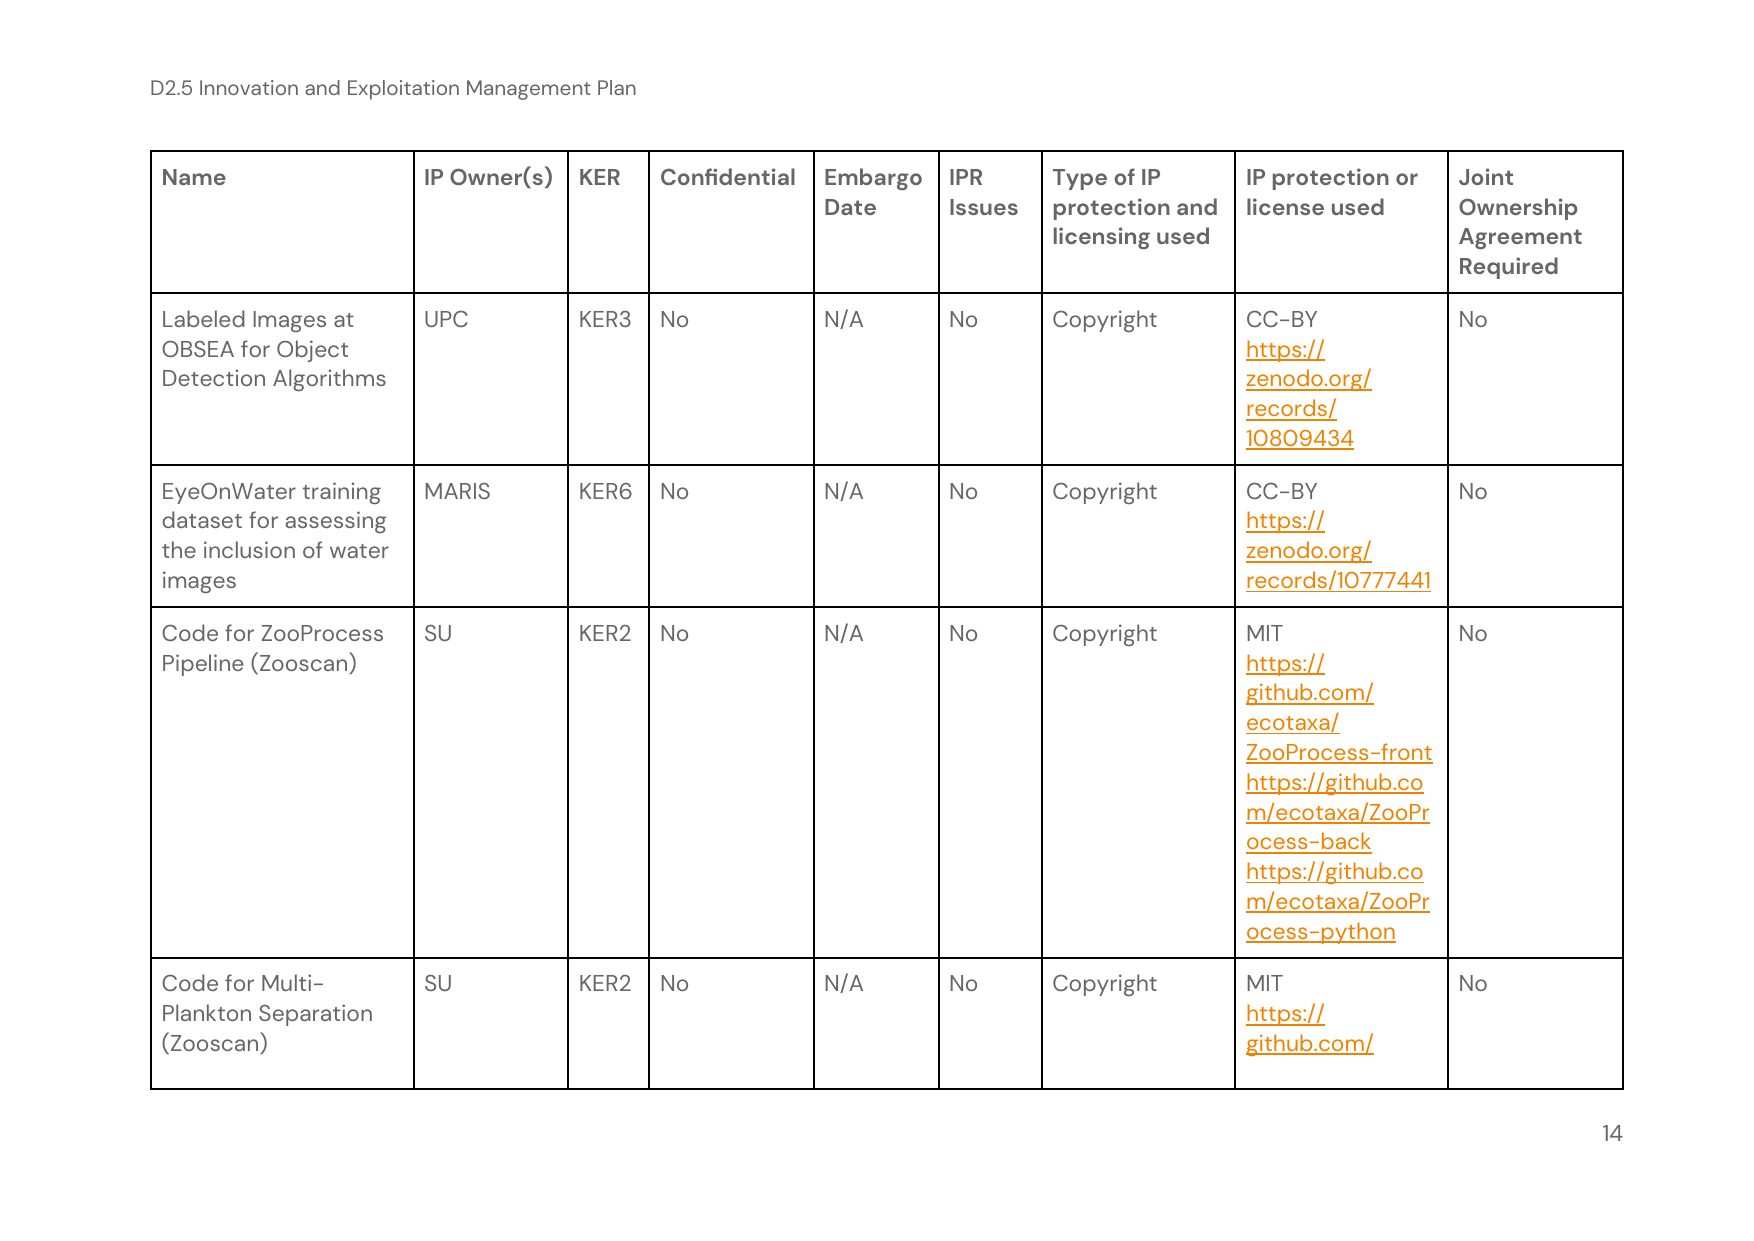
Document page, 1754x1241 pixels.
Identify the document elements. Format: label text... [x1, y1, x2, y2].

table_header IPR Issues [940, 152, 1041, 292]
table_header IP protection or license used [1236, 152, 1447, 292]
table_header Type of IP protection and licensing used [1043, 152, 1234, 292]
table_cell No [1449, 294, 1622, 464]
table_cell No [940, 959, 1041, 1088]
table_cell EyeOnWater training dataset for assessing the inclusion of water images [152, 466, 413, 606]
table_cell KER3 [569, 294, 648, 464]
table_header KER [569, 152, 648, 292]
table_cell N/A [815, 959, 938, 1088]
table_cell No [650, 294, 813, 464]
table_cell Copyright [1043, 608, 1234, 957]
table_header IP Owner(s) [415, 152, 567, 292]
table_cell KER2 [569, 959, 648, 1088]
table_cell SU [415, 608, 567, 957]
table_cell Copyright [1043, 294, 1234, 464]
table_cell CC-BY https://zenodo.org/records/10777441 [1236, 466, 1447, 606]
table_cell N/A [815, 466, 938, 606]
table_cell KER6 [569, 466, 648, 606]
table_cell No [940, 608, 1041, 957]
table_cell N/A [815, 608, 938, 957]
table_header Joint Ownership Agreement Required [1449, 152, 1622, 292]
table_cell UPC [415, 294, 567, 464]
table_cell Code for Multi-Plankton Separation (Zooscan) [152, 959, 413, 1088]
table_header Name [152, 152, 413, 292]
table_header Embargo Date [815, 152, 938, 292]
table_cell MIT https://github.com/ecotaxa/ZooProcess-front https://github.com/ecotaxa/ZooProcess-back https://github.com/ecotaxa/ZooProcess-python [1236, 608, 1447, 957]
table_cell Copyright [1043, 959, 1234, 1088]
table_cell Code for ZooProcess Pipeline (Zooscan) [152, 608, 413, 957]
table_cell No [940, 294, 1041, 464]
table_cell No [940, 466, 1041, 606]
table_cell SU [415, 959, 567, 1088]
table_cell CC-BY https://zenodo.org/records/10809434 [1236, 294, 1447, 464]
table_cell No [1449, 466, 1622, 606]
table_cell No [650, 466, 813, 606]
table_cell KER2 [569, 608, 648, 957]
table_cell N/A [815, 294, 938, 464]
table_cell No [1449, 608, 1622, 957]
table_cell No [650, 608, 813, 957]
table_cell Copyright [1043, 466, 1234, 606]
table_cell No [1449, 959, 1622, 1088]
table_cell MARIS [415, 466, 567, 606]
table_cell MIT https://github.com/ecotaxa/DEEP-OC-multi_plankton_separation?tab=readme-ov-file https://github.com/ecotaxa/multi_plankton_separation [1236, 959, 1447, 1088]
table_header Confidential [650, 152, 813, 292]
table_cell No [650, 959, 813, 1088]
table_cell Labeled Images at OBSEA for Object Detection Algorithms [152, 294, 413, 464]
